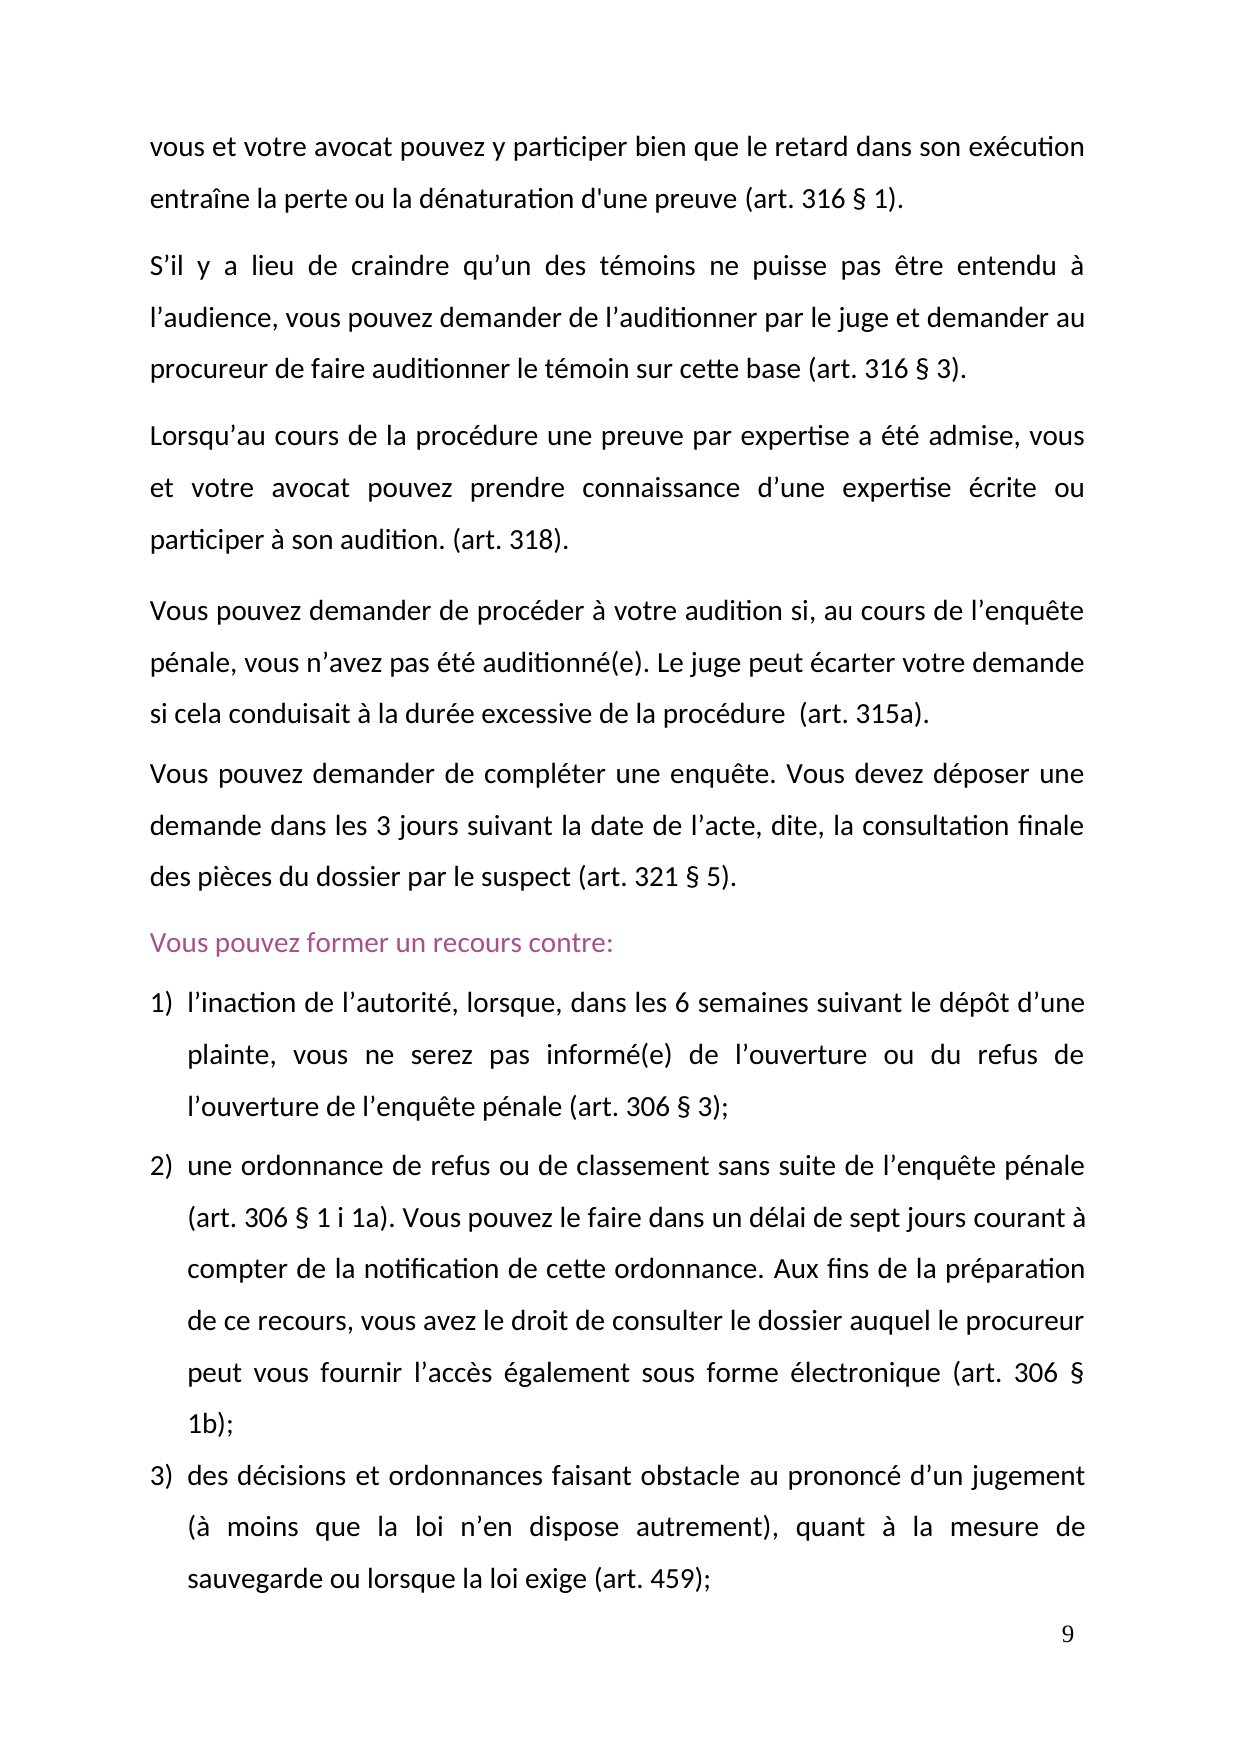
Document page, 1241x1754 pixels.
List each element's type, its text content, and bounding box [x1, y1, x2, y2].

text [149, 128, 1086, 216]
text Vous pouvez former un recours contre: [149, 924, 1086, 960]
list une ordonnance de refus ou de classement sans suite de l’enquête pénale (art. 306 § 1 i 1a). Vous pouvez le faire dans un délai de sept jours courant à compter de la notification de cette ordonnance. Aux fins de la préparation de ce recours, vous avez le droit de consulter le dossier auquel le procureur peut vous fournir l’accès également sous forme électronique (art. 306 § 1b); [149, 1147, 1086, 1441]
text Vous pouvez demander de compléter une enquête. Vous devez déposer une demande dans les 3 jours suivant la date de l’acte, dite, la consultation finale des pièces du dossier par le suspect (art. 321 § 5). [149, 755, 1086, 894]
text Lorsqu’au cours de la procédure une preuve par expertise a été admise, vous et votre avocat pouvez prendre connaissance d’une expertise écrite ou participer à son audition. (art. 318). [149, 417, 1086, 557]
text S’il y a lieu de craindre qu’un des témoins ne puisse pas être entendu à l’audience, vous pouvez demander de l’auditionner par le juge et demander au procureur de faire auditionner le témoin sur cette base (art. 316 § 3). [149, 247, 1086, 386]
list l’inaction de l’autorité, lorsque, dans les 6 semaines suivant le dépôt d’une plainte, vous ne serez pas informé(e) de l’ouverture ou du refus de l’ouverture de l’enquête pénale (art. 306 § 3); [149, 984, 1086, 1123]
text Vous pouvez demander de procéder à votre audition si, au cours de l’enquête pénale, vous n’avez pas été auditionné(e). Le juge peut écarter votre demande si cela conduisait à la durée excessive de la procédure (art. 315a). [149, 592, 1086, 731]
list des décisions et ordonnances faisant obstacle au prononcé d’un jugement (à moins que la loi n’en dispose autrement), quant à la mesure de sauvegarde ou lorsque la loi exige (art. 459); [149, 1457, 1086, 1596]
